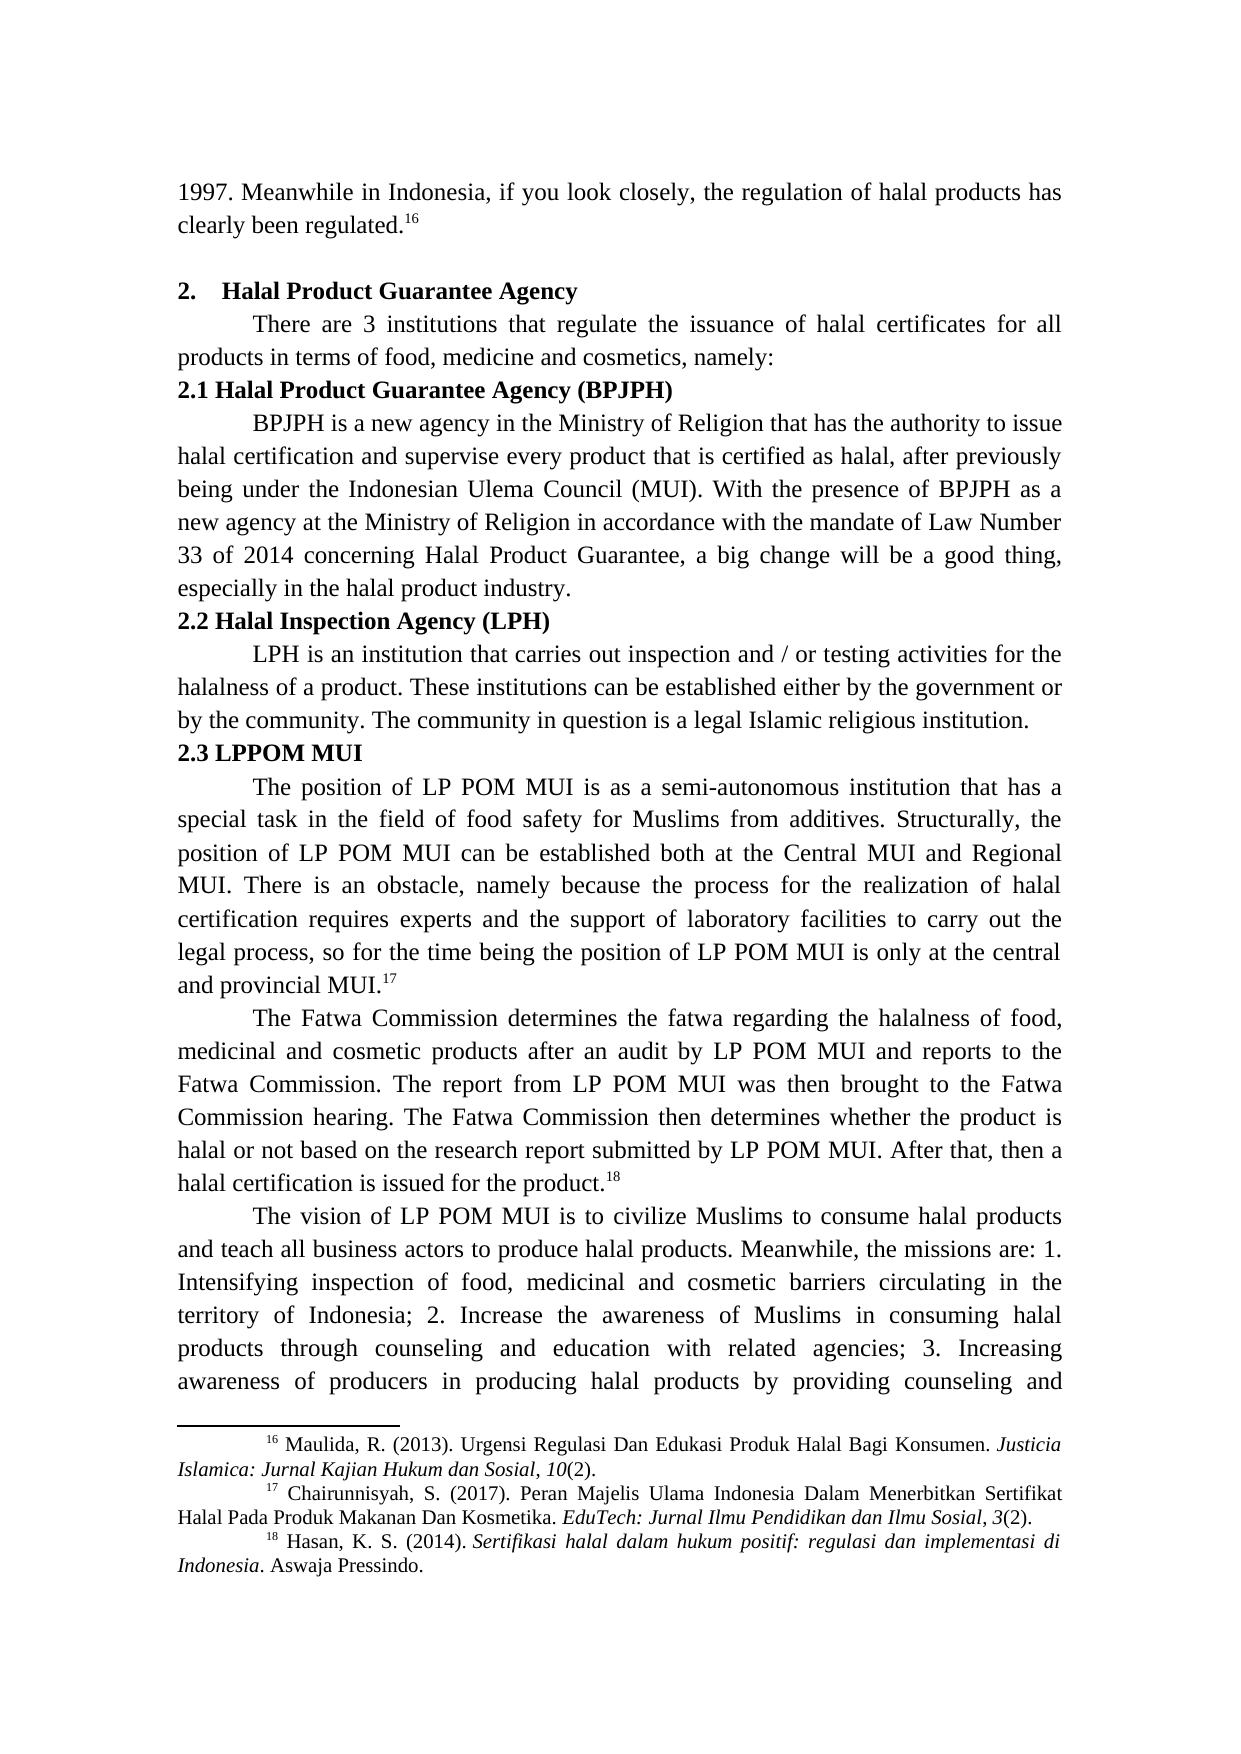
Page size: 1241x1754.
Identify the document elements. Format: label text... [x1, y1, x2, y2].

text 2.3 LPPOM MUI [177, 738, 1063, 767]
text The position of LP POM MUI is as a semi-autonomous institution that has a special task in the field of food safety for Muslims from additives. Structurally, the position of LP POM MUI can be established both at the Central MUI and Regional MUI. There is an obstacle, namely because the process for the realization of halal certification requires experts and the support of laboratory facilities to carry out the legal process, so for the time being the position of LP POM MUI is only at the central and provincial MUI. [177, 772, 1063, 998]
text There are 3 institutions that regulate the issuance of halal certificates for all products in terms of food, medicine and cosmetics, namely: [177, 309, 1063, 371]
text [177, 1201, 1063, 1395]
text 2.2 Halal Inspection Agency (LPH) [177, 606, 1063, 635]
text BPJPH is a new agency in the Ministry of Religion that has the authority to issue halal certification and supervise every product that is certified as halal, after previously being under the Indonesian Ulema Council (MUI). With the presence of BPJPH as a new agency at the Ministry of Religion in accordance with the mandate of Law Number 33 of 2014 concerning Halal Product Guarantee, a big change will be a good thing, especially in the halal product industry. [177, 408, 1063, 602]
text LPH is an institution that carries out inspection and / or testing activities for the halalness of a product. These institutions can be established either by the government or by the community. The community in question is a legal Islamic religious institution. [177, 639, 1063, 734]
text 2.1 Halal Product Guarantee Agency (BPJPH) [177, 375, 1063, 404]
list Halal Product Guarantee Agency [177, 276, 1063, 305]
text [177, 177, 1063, 239]
text The Fatwa Commission determines the fatwa regarding the halalness of food, medicinal and cosmetic products after an audit by LP POM MUI and reports to the Fatwa Commission. The report from LP POM MUI was then brought to the Fatwa Commission hearing. The Fatwa Commission then determines whether the product is halal or not based on the research report submitted by LP POM MUI. After that, then a halal certification is issued for the product. [177, 1003, 1063, 1197]
